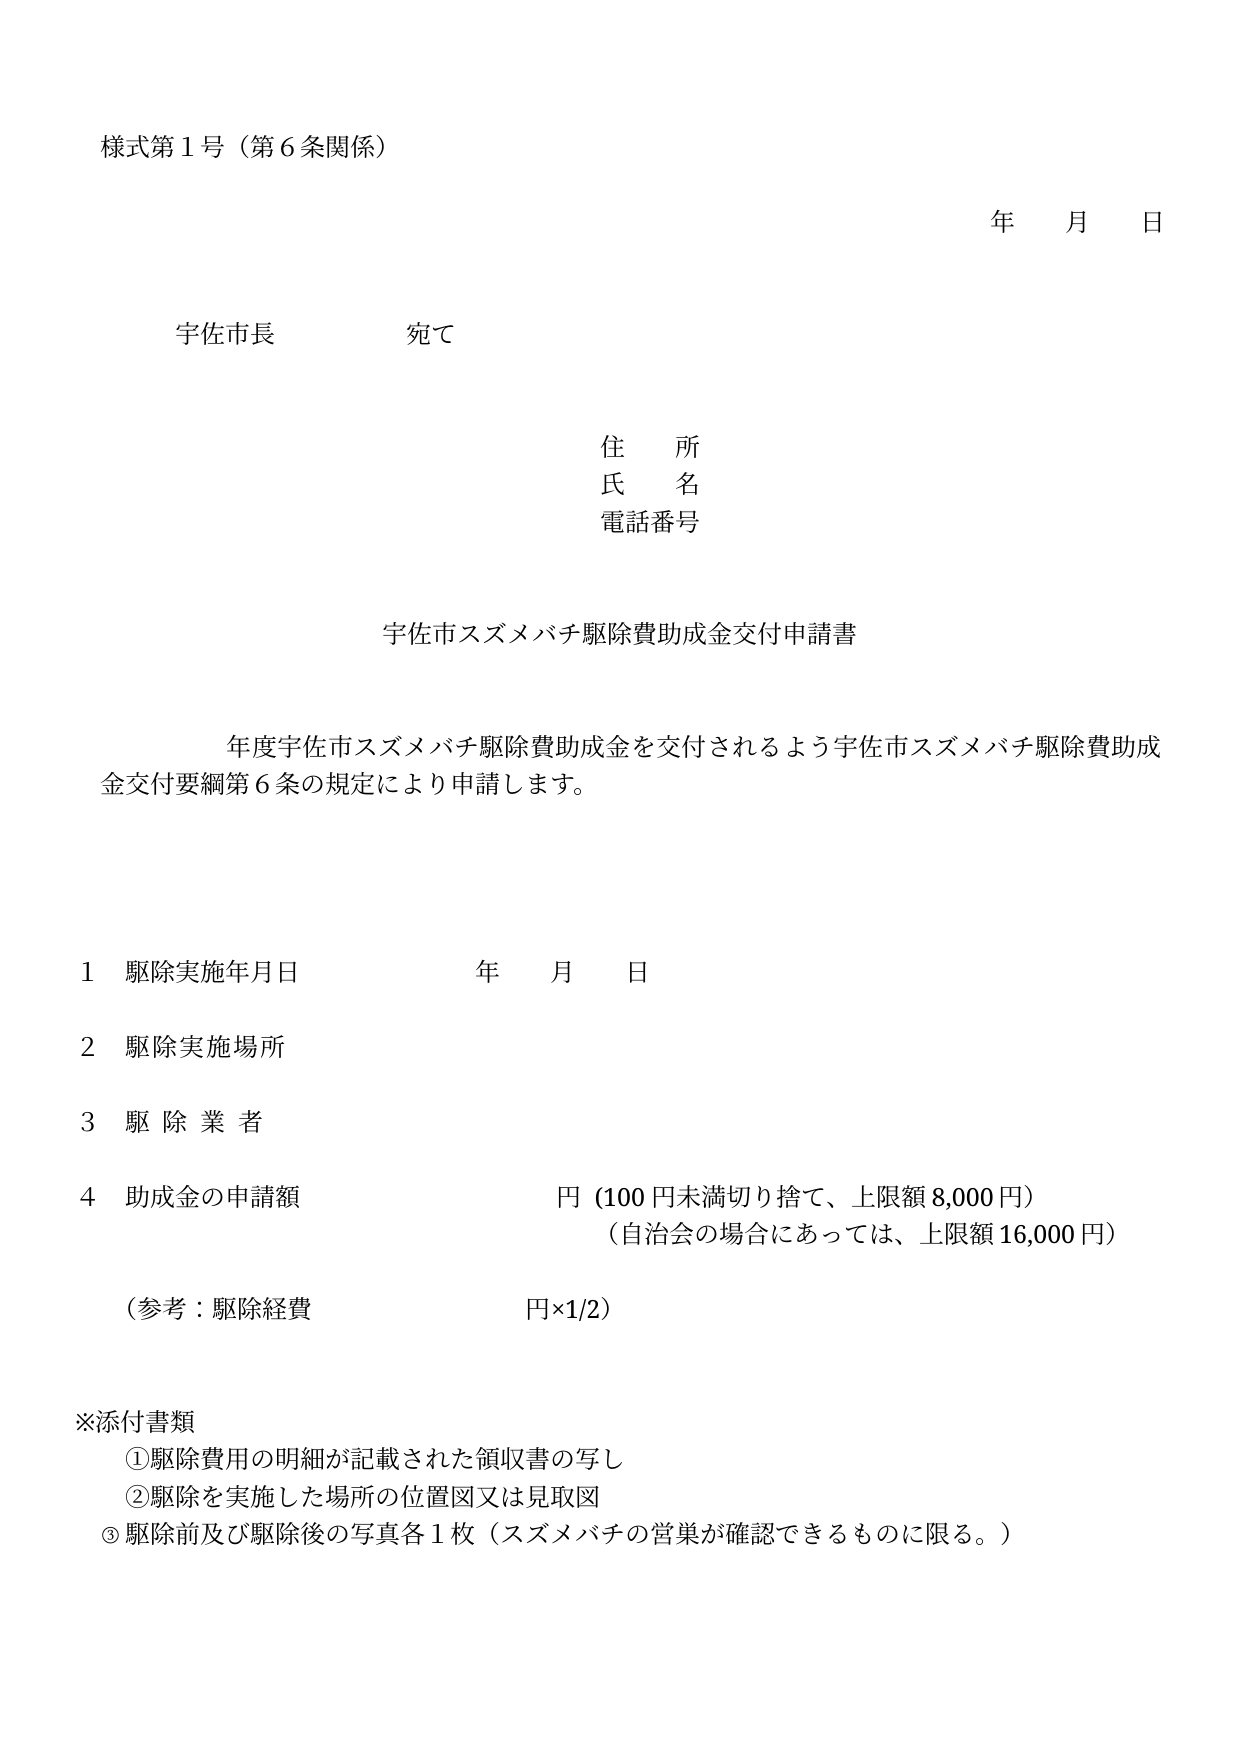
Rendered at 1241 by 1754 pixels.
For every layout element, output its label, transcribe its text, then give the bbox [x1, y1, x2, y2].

text ２ 駆除実施場所 [75, 1027, 1165, 1064]
text 住 所 [75, 427, 1165, 464]
text （自治会の場合にあっては、上限額16,000円） [75, 1214, 1165, 1252]
text ①駆除費用の明細が記載された領収書の写し [75, 1439, 1165, 1477]
text １ 駆除実施年月日 年 月 日 [75, 952, 1165, 989]
text ③駆除前及び駆除後の写真各１枚（スズメバチの営巣が確認できるものに限る。） [75, 1514, 1165, 1552]
text （参考：駆除経費 円×1/2） [75, 1289, 1165, 1327]
text 様式第１号（第６条関係） [75, 127, 1165, 164]
text 年 月 日 [75, 202, 1165, 239]
text ４ 助成金の申請額 円 (100 円未満切り捨て、上限額8,000円） [75, 1177, 1165, 1214]
text ３ 駆 除 業 者 [75, 1102, 1165, 1139]
text ※添付書類 [75, 1402, 1165, 1439]
text 電話番号 [75, 502, 1165, 539]
text 年度宇佐市スズメバチ駆除費助成金を交付されるよう宇佐市スズメバチ駆除費助成金交付要綱第６条の規定により申請します。 [75, 727, 1165, 802]
text 宇佐市スズメバチ駆除費助成金交付申請書 [75, 614, 1165, 652]
text 宇佐市長 宛て [75, 314, 1165, 352]
text ②駆除を実施した場所の位置図又は見取図 [75, 1477, 1165, 1514]
text 氏 名 [75, 464, 1165, 502]
